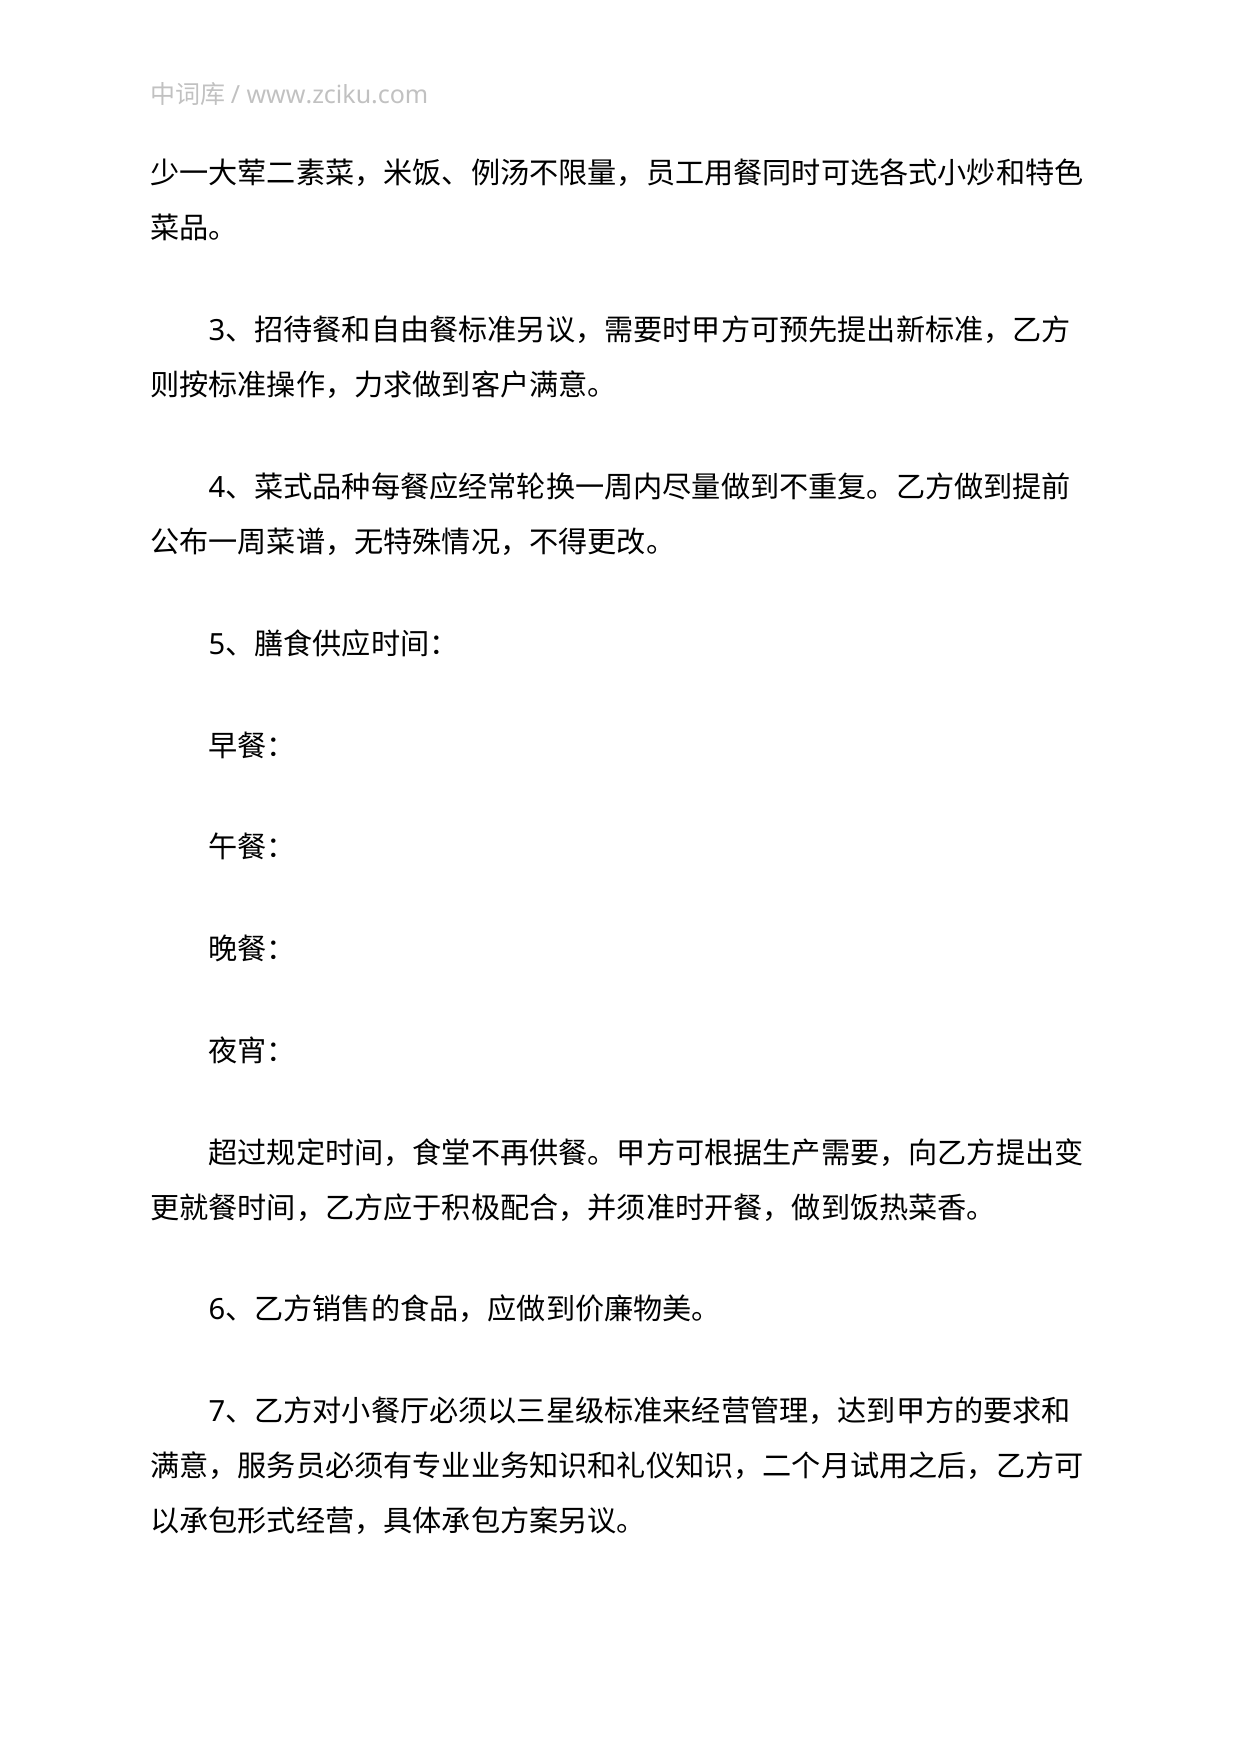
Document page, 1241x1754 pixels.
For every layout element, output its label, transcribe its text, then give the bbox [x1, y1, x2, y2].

text 午餐： [150, 824, 1090, 866]
text 夜宵： [150, 1027, 1090, 1070]
text 超过规定时间，食堂不再供餐。甲方可根据生产需要，向乙方提出变更就餐时间，乙方应于积极配合，并须准时开餐，做到饭热菜香。 [150, 1129, 1090, 1226]
text 早餐： [150, 722, 1090, 764]
text 7、乙方对小餐厅必须以三星级标准来经营管理，达到甲方的要求和满意，服务员必须有专业业务知识和礼仪知识，二个月试用之后，乙方可以承包形式经营，具体承包方案另议。 [150, 1388, 1090, 1540]
text 3、招待餐和自由餐标准另议，需要时甲方可预先提出新标准，乙方则按标准操作，力求做到客户满意。 [150, 307, 1090, 404]
text 5、膳食供应时间： [150, 620, 1090, 663]
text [150, 150, 1090, 247]
text 晚餐： [150, 926, 1090, 968]
text 4、菜式品种每餐应经常轮换一周内尽量做到不重复。乙方做到提前公布一周菜谱，无特殊情况，不得更改。 [150, 463, 1090, 561]
text 6、乙方销售的食品，应做到价廉物美。 [150, 1286, 1090, 1328]
